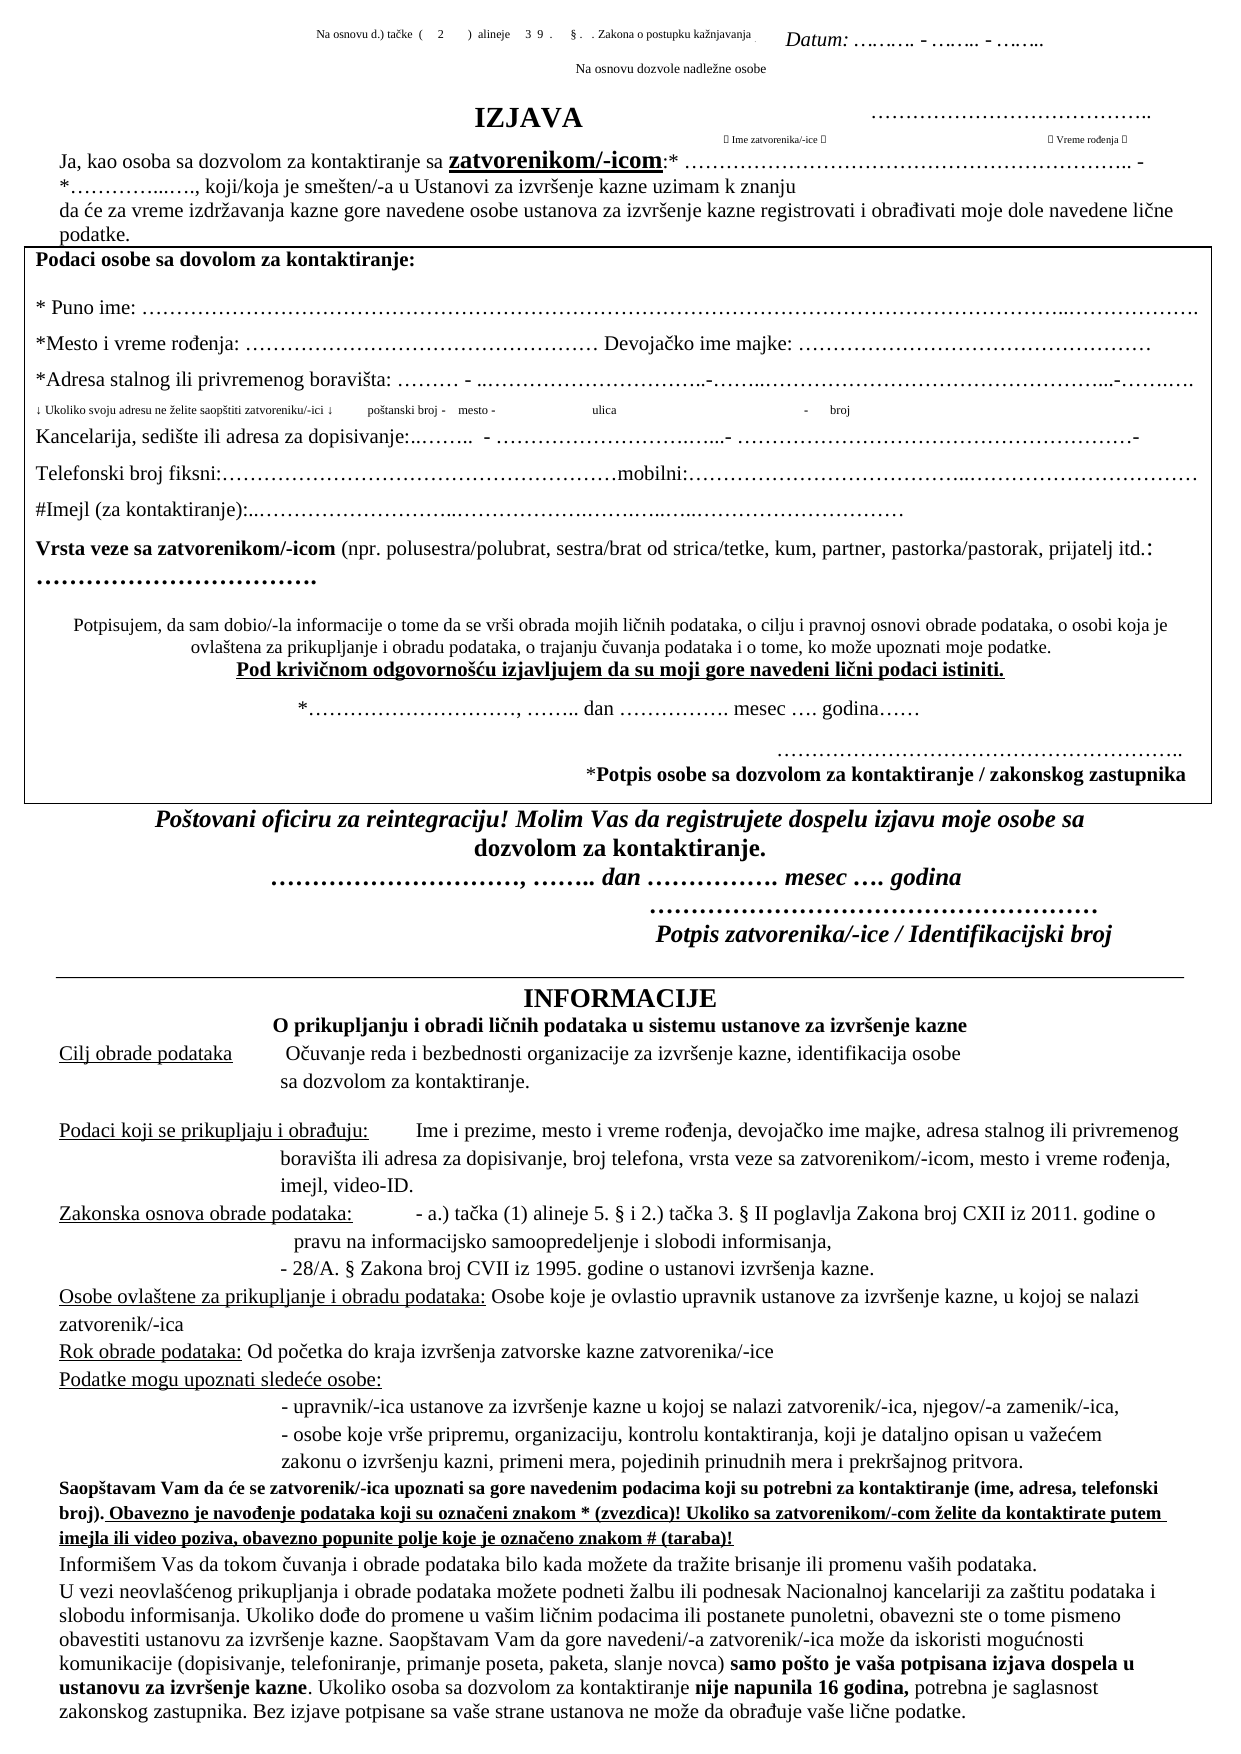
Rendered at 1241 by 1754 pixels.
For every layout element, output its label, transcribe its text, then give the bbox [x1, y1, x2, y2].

list upravnik/-ica ustanove za izvršenje kazne u kojoj se nalazi zatvorenik/-ica, njegov/-a zamenik/-ica, [281, 1394, 1205, 1418]
text …………………………, …….. dan ……………. mesec …. godina ……………………………………………… [35, 862, 1197, 919]
text Rok obrade podataka: Od početka do kraja izvršenja zatvorske kazne zatvorenika/-ice Podatke mogu upoznati sledeće osobe: [59, 1339, 902, 1391]
text Na osnovu d.) tačke ( 2 ) alineje 3 9 . § . . Zakona o postupku kažnjavanja . Datum: ………. - …….. - …….. [96, 27, 1205, 51]
text sa dozvolom za kontaktiranje. [280, 1069, 1205, 1093]
text Podaci koji se prikupljaju i obrađuju: Ime i prezime, mesto i vreme rođenja, devojačko ime majke, adresa stalnog ili privremenog boravišta ili adresa za dopisivanje, broj telefona, vrsta veze sa zatvorenikom/-icom, mesto i vreme rođenja, [59, 1118, 1205, 1170]
table_header Podaci osobe sa dovolom za kontaktiranje: * Puno ime: ……………………………………………………………………………………………………………………..………………. *Mesto i vreme rođenja: …………………………………………… Devojačko ime majke: …………………………………………… *Adresa stalnog ili privremenog boravišta: ……… - ..…………………………..-……..…………………………………………...-…….…. ↓ Ukoliko svoju adresu ne želite saopštiti zatvoreniku/-ici ↓ poštanski broj - mesto - ulica - broj Kancelarija, sedište ili adresa za dopisivanje: ..…….. - ……………………….…...- …………………………………………………- Telefonski broj fiksni:…………………………………………………mobilni:…………………………………..…………………………… #Imejl (za kontaktiranje):..………………………..……………….…….…..…..………………………… Vrsta veze sa zatvorenikom/-icom (npr. polusestra/polubrat, sestra/brat od strica/tetke, kum, partner, pastorka/pastorak, prijatelj itd.:……………………………. Potpisujem, da sam dobio/-la informacije o tome da se vrši obrada mojih ličnih podataka, o cilju i pravnoj osnovi obrade podataka, o osobi koja je ovlaštena za prikupljanje i obradu podataka, o trajanju čuvanja podataka i o tome, ko može upoznati moje podatke. Pod krivičnom odgovornošću izjavljujem da su moji gore navedeni lični podaci istiniti. *…………………………, …….. dan ……………. mesec …. godina…… [25, 248, 1211, 720]
text Na osnovu dozvole nadležne osobe [575, 61, 1205, 77]
text Zakonska osnova obrade podataka: - a.) tačka (1) alineje 5. § i 2.) tačka 3. § II poglavlja Zakona broj CXII iz 2011. godine o pravu na informacijsko samoopredeljenje i slobodi informisanja, [59, 1201, 1176, 1253]
list osobe koje vrše pripremu, organizaciju, kontrolu kontaktiranja, koji je dataljno opisan u važećem zakonu o izvršenju kazni, primeni mera, pojedinih prinudnih mera i prekršajnog pritvora. [281, 1422, 1144, 1473]
table_cell ………………………………………………….. *Potpis osobe sa dozvolom za kontaktiranje / zakonskog zastupnika [25, 720, 1211, 803]
text imejl, video-ID. [35, 1173, 1205, 1197]
text Informišem Vas da tokom čuvanja i obrade podataka bilo kada možete da tražite brisanje ili promenu vaših podataka. [59, 1551, 1205, 1576]
text Saopštavam Vam da će se zatvorenik/-ica upoznati sa gore navedenim podacima koji su potrebni za kontaktiranje (ime, adresa, telefonski broj). Obavezno je navođenje podataka koji su označeni znakom * (zvezdica)! Ukoliko sa zatvorenikom/-com želite da kontaktirate putem imejla ili video poziva, obavezno popunite polje koje je označeno znakom # (taraba)! [59, 1477, 1205, 1548]
text Ja, kao osoba sa dozvolom za kontaktiranje sa zatvorenikom/-icom:* ……………………………………………………….. -*…………...…., koji/koja je smešten/-a u Ustanovi za izvršenje kazne uzimam k znanju [59, 145, 1205, 198]
text INFORMACIJE [113, 982, 1127, 1013]
text ………………………………….. [870, 100, 1205, 123]
text U vezi neovlašćenog prikupljanja i obrade podataka možete podneti žalbu ili podnesak Nacionalnoj kancelariji za zaštitu podataka i slobodu informisanja. Ukoliko dođe do promene u vašim ličnim podacima ili postanete punoletni, obavezni ste o tome pismeno obavestiti ustanovu za izvršenje kazne. Saopštavam Vam da gore navedeni/-a zatvorenik/-ica može da iskoristi mogućnosti komunikacije (dopisivanje, telefoniranje, primanje poseta, paketa, slanje novca) samo pošto je vaša potpisana izjava dospela u ustanovu za izvršenje kazne. Ukoliko osoba sa dozvolom za kontaktiranje nije napunila 16 godina, potrebna je saglasnost zakonskog zastupnika. Bez izjave potpisane sa vaše strane ustanova ne može da obrađuje vaše lične podatke. [59, 1579, 1178, 1723]
subtitle O prikupljanju i obradi ličnih podataka u sistemu ustanove za izvršenje kazne [113, 1013, 1127, 1037]
text Poštovani oficiru za reintegraciju! Molim Vas da registrujete dospelu izjavu moje osobe sa dozvolom za kontaktiranje. [113, 804, 1127, 862]
subtitle IZJAVA [474, 100, 766, 134]
list 28/A. § Zakona broj CVII iz 1995. godine o ustanovi izvršenja kazne. [280, 1256, 1205, 1280]
text Osobe ovlaštene za prikupljanje i obradu podataka: Osobe koje je ovlastio upravnik ustanove za izvršenje kazne, u kojoj se nalazi zatvorenik/-ica [59, 1284, 1205, 1336]
text Potpis zatvorenika/-ice / Identifikacijski broj [649, 919, 1205, 948]
text da će za vreme izdržavanja kazne gore navedene osobe ustanova za izvršenje kazne registrovati i obrađivati moje dole navedene lične podatke. [59, 198, 1205, 246]
text Cilj obrade podataka Očuvanje reda i bezbednosti organizacije za izvršenje kazne, identifikacija osobe [59, 1041, 1205, 1065]
